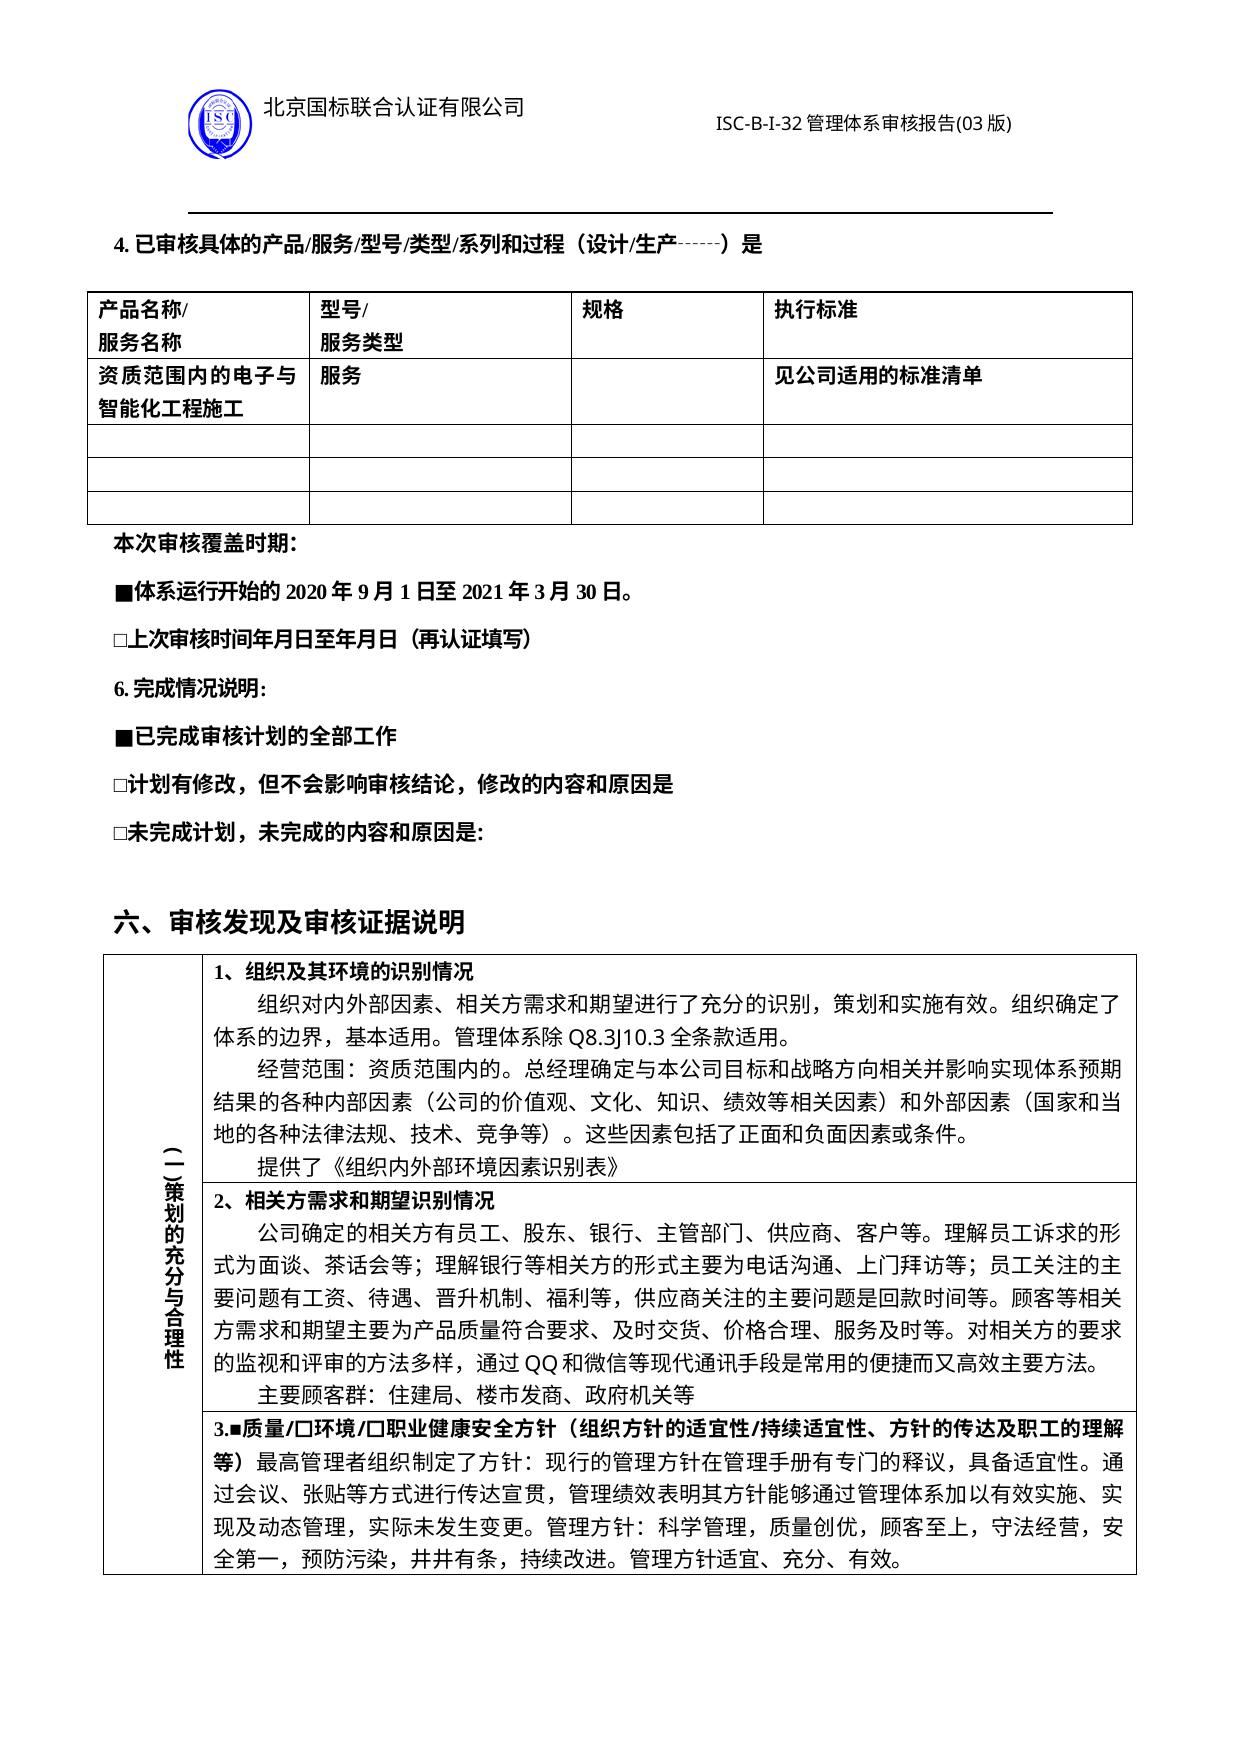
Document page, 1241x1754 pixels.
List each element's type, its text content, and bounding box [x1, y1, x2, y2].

table_cell [572, 458, 763, 491]
text □未完成计划，未完成的内容和原因是: [114, 815, 1053, 848]
table_cell [88, 458, 309, 491]
table_cell [572, 359, 763, 423]
text □计划有修改，但不会影响审核结论，修改的内容和原因是 [114, 767, 1053, 799]
table_cell [572, 425, 763, 457]
table_cell [764, 425, 1132, 457]
table_header 产品名称/ 服务名称 [88, 293, 309, 357]
table_cell [310, 425, 571, 457]
table_header 规格 [572, 293, 763, 357]
text 六、审核发现及审核证据说明 [114, 888, 1053, 953]
table_cell [572, 492, 763, 524]
table_header (一)策划的充分与合理性 [104, 955, 202, 1574]
table_cell 3.■质量/环境/职业健康安全方针（组织方针的适宜性/持续适宜性、方针的传达及职工的理解等）最高管理者组织制定了方针：现行的管理方针在管理手册有专门的释议，具备适宜性。通过会议、张贴等方式进行传达宣贯，管理绩效表明其方针能够通过管理体系加以有效实施、实现及动态管理，实际未发生变更。管理方针：科学管理，质量创优，顾客至上，守法经营，安全第一，预防污染，井井有条，持续改进。管理方针适宜、充分、有效。 [203, 1412, 1136, 1574]
table_header 型号/ 服务类型 [310, 293, 571, 357]
table_cell 2、相关方需求和期望识别情况 公司确定的相关方有员工、股东、银行、主管部门、供应商、客户等。理解员工诉求的形式为面谈、茶话会等；理解银行等相关方的形式主要为电话沟通、上门拜访等；员工关注的主要问题有工资、待遇、晋升机制、福利等，供应商关注的主要问题是回款时间等。顾客等相关方需求和期望主要为产品质量符合要求、及时交货、价格合理、服务及时等。对相关方的要求的监视和评审的方法多样，通过QQ和微信等现代通讯手段是常用的便捷而又高效主要方法。 主要顾客群：住建局、楼市发商、政府机关等 [203, 1183, 1136, 1411]
table_header 执行标准 [764, 293, 1132, 357]
table_cell [764, 492, 1132, 524]
table_cell [88, 492, 309, 524]
text □上次审核时间年月日至年月日（再认证填写） [114, 622, 1053, 654]
table_cell 资质范围内的电子与智能化工程施工 [88, 359, 309, 423]
picture [187, 89, 253, 158]
table_cell [764, 458, 1132, 491]
table_cell [88, 425, 309, 457]
table_cell 服务 [310, 359, 571, 423]
text ■体系运行开始的2020年9月1日至2021年3月30日。 [114, 573, 1053, 606]
text ■已完成审核计划的全部工作 [114, 718, 1053, 751]
table_header 1、组织及其环境的识别情况 组织对内外部因素、相关方需求和期望进行了充分的识别，策划和实施有效。组织确定了体系的边界，基本适用。管理体系除Q8.3J10.3全条款适用。 经营范围：资质范围内的。总经理确定与本公司目标和战略方向相关并影响实现体系预期结果的各种内部因素（公司的价值观、文化、知识、绩效等相关因素）和外部因素（国家和当地的各种法律法规、技术、竞争等）。这些因素包括了正面和负面因素或条件。 提供了《组织内外部环境因素识别表》 [203, 955, 1136, 1182]
text 本次审核覆盖时期： [114, 525, 1053, 558]
table_cell 见公司适用的标准清单 [764, 359, 1132, 423]
text 6. 完成情况说明: [114, 670, 1053, 703]
table_cell [310, 492, 571, 524]
text 4. 已审核具体的产品/服务/型号/类型/系列和过程（设计/生产┄┄）是 [114, 226, 1053, 259]
table_cell [310, 458, 571, 491]
